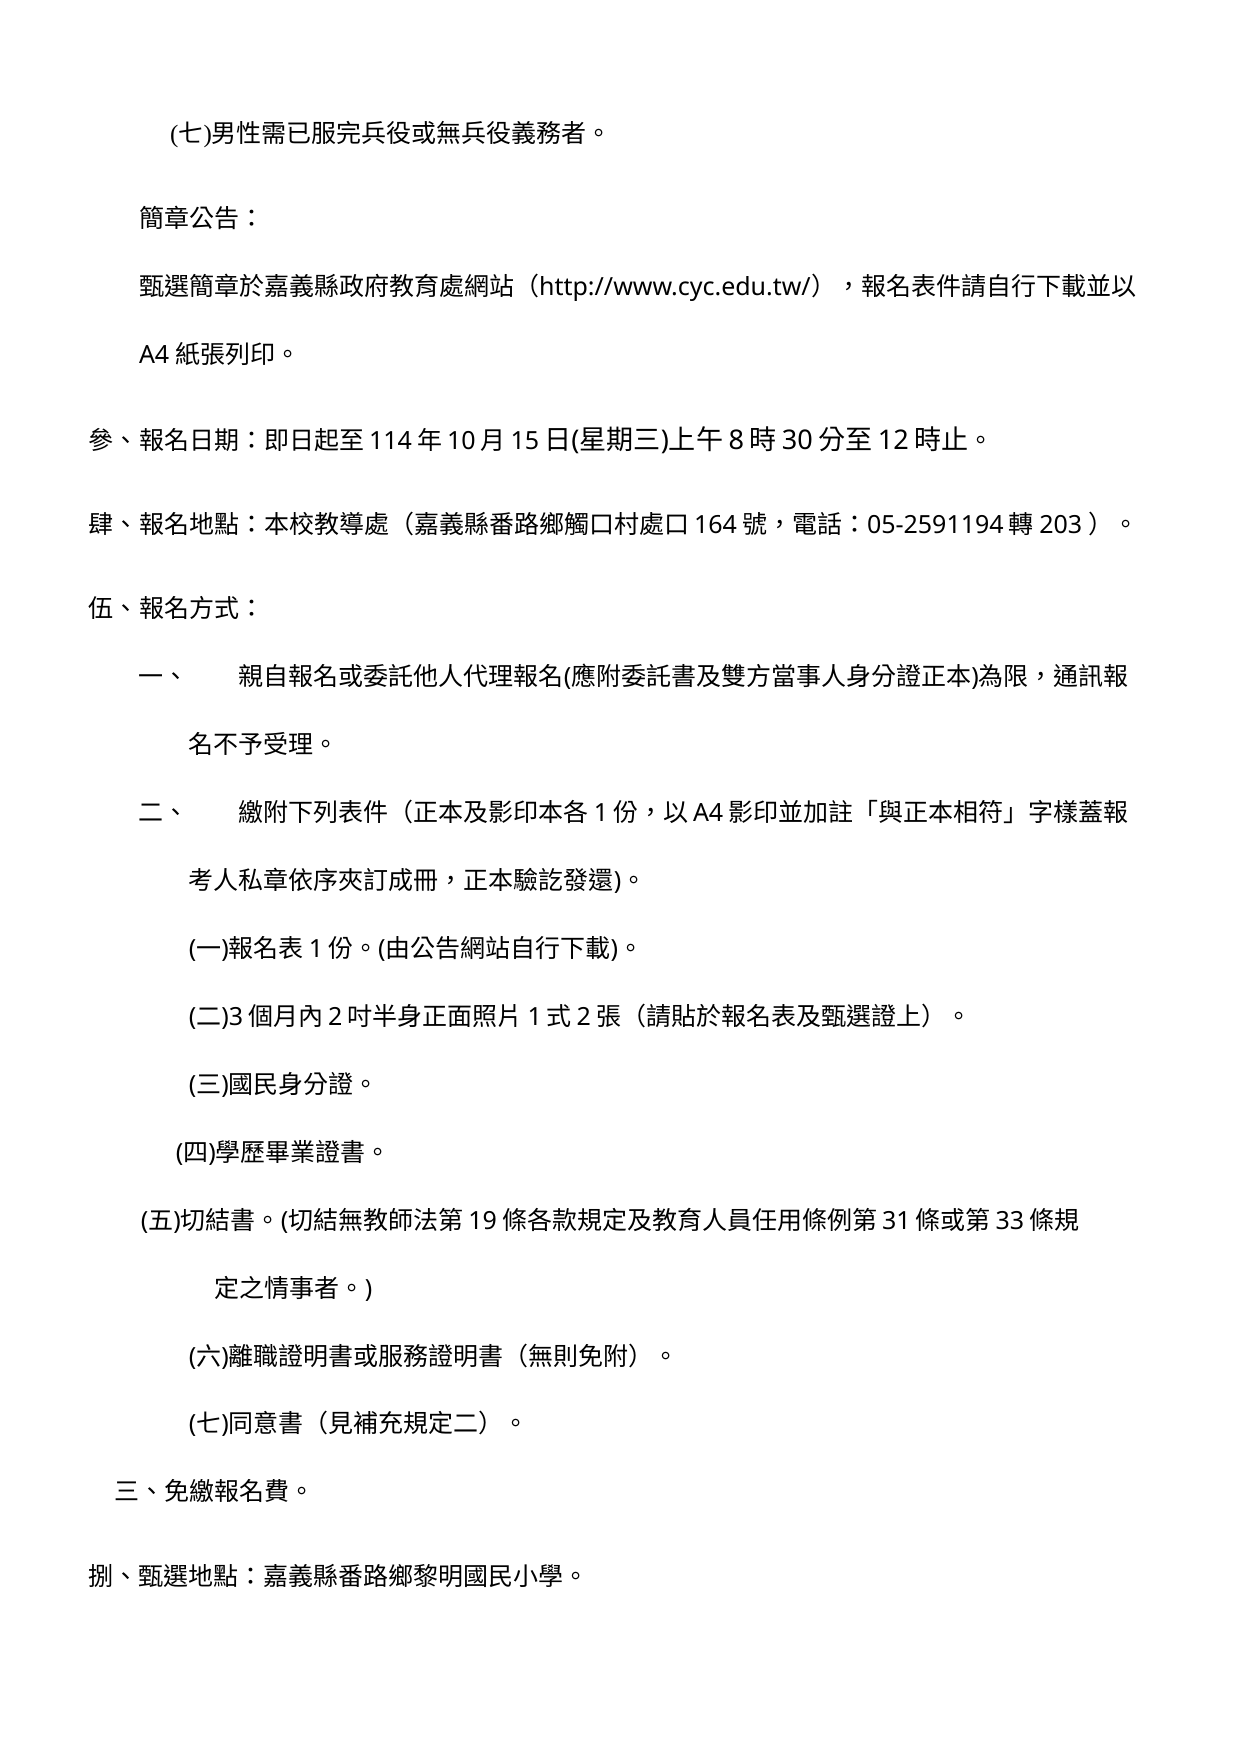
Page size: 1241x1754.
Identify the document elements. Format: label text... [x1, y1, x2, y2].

text 三、免繳報名費。 [89, 1456, 1152, 1524]
text (三)國民身分證。 [189, 1048, 1152, 1116]
list (七)男性需已服完兵役或無兵役義務者。 [139, 98, 1152, 166]
text (二)3個月內2吋半身正面照片1式2張（請貼於報名表及甄選證上）。 [189, 981, 1152, 1048]
text (四)學歷畢業證書。 [163, 1116, 1152, 1184]
text (七)同意書（見補充規定二）。 [89, 1388, 1152, 1456]
text 簡章公告： [139, 183, 1152, 251]
list 報名日期：即日起至114年10月15日(星期三)上午8時30分至12時止。 [89, 403, 1152, 471]
list 報名地點：本校教導處（嘉義縣番路鄉觸口村處口164號，電話：05-2591194轉 203 ）。 [89, 488, 1152, 556]
text 捌、甄選地點：嘉義縣番路鄉黎明國民小學。 [89, 1541, 1152, 1609]
list 報名方式： [89, 573, 1152, 641]
list 繳附下列表件（正本及影印本各1份，以A4影印並加註「與正本相符」字樣蓋報考人私章依序夾訂成冊，正本驗訖發還)。 [139, 777, 1152, 913]
text (六)離職證明書或服務證明書（無則免附）。 [189, 1320, 1152, 1388]
text 甄選簡章於嘉義縣政府教育處網站（http://www.cyc.edu.tw/），報名表件請自行下載並以 A4 紙張列印。 [139, 251, 1152, 386]
list 親自報名或委託他人代理報名(應附委託書及雙方當事人身分證正本)為限，通訊報名不予受理。 [139, 641, 1152, 777]
text 定之情事者。) [89, 1252, 1152, 1320]
text (五)切結書。(切結無教師法第19條各款規定及教育人員任用條例第31條或第33條規 [89, 1184, 1152, 1252]
text (一)報名表1份。(由公告網站自行下載)。 [189, 913, 1152, 981]
